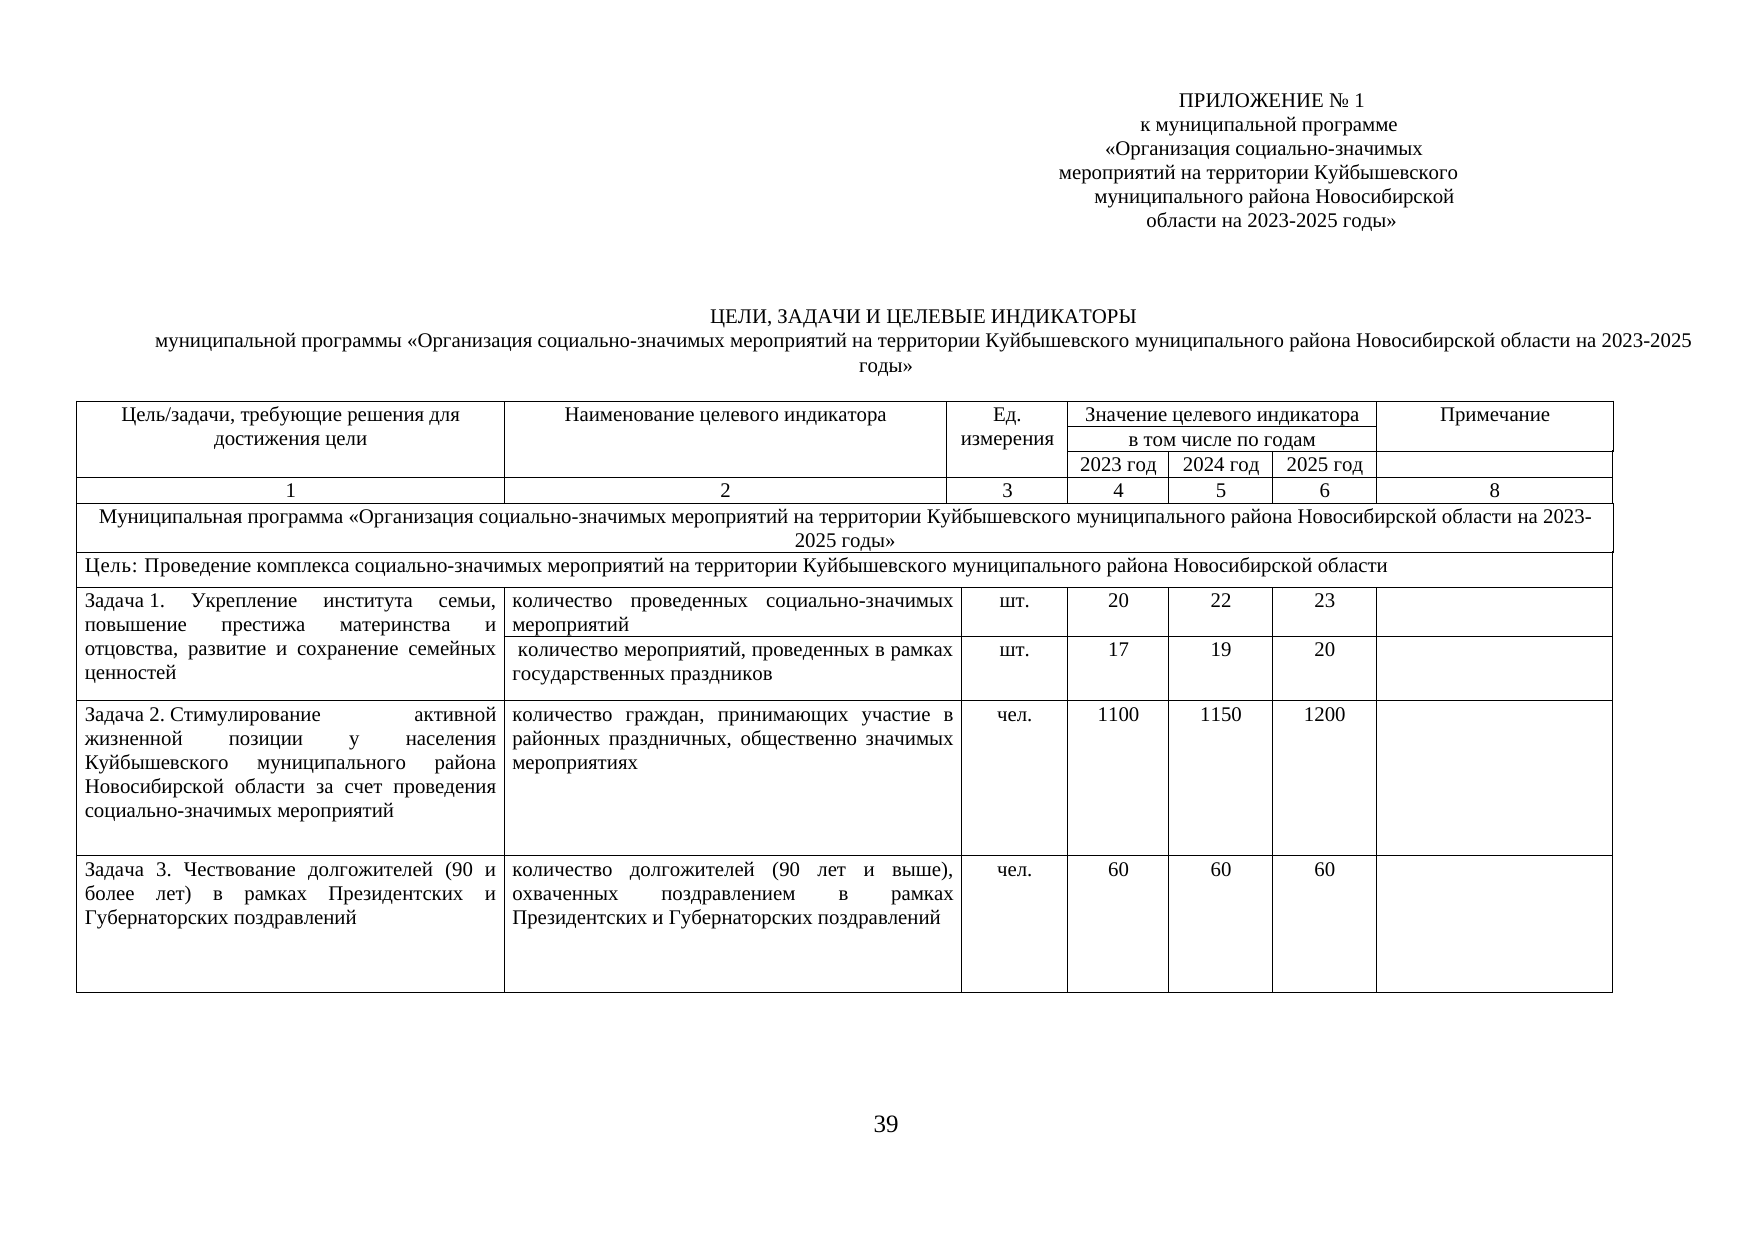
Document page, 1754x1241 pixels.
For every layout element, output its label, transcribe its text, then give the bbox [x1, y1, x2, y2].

text области на 2023-2025 годы» [296, 208, 1695, 232]
table_header Значение целевого индикатора [1068, 402, 1376, 426]
table_cell [1377, 452, 1612, 477]
table_cell Задача 3. Чествование долгожителей (90 и более лет) в рамках Президентских и Губернаторских поздравлений [77, 856, 504, 992]
table_cell шт. [962, 637, 1067, 700]
table_cell 3 [947, 478, 1067, 503]
table_cell в том числе по годам [1068, 427, 1376, 451]
table_cell [1377, 701, 1612, 855]
text муниципальной программы «Организация социально-значимых мероприятий на территории Куйбышевского муниципального района Новосибирской области на 2023-2025 годы» [77, 328, 1695, 377]
table_cell количество граждан, принимающих участие в районных праздничных, общественно значимых мероприятиях [505, 701, 961, 855]
table_cell 2023 год [1068, 452, 1168, 477]
table_cell [1377, 588, 1612, 636]
table_header Цель/задачи, требующие решения для достижения цели [77, 402, 504, 477]
table_cell 20 [1273, 637, 1376, 700]
table_cell [1377, 637, 1612, 700]
table_cell количество проведенных социально-значимых мероприятий [505, 588, 961, 636]
table_cell 22 [1169, 588, 1272, 636]
text ЦЕЛИ, ЗАДАЧИ И ЦЕЛЕВЫЕ ИНДИКАТОРЫ [77, 304, 1695, 328]
table_cell 2025 год [1273, 452, 1376, 477]
text к муниципальной программе [296, 112, 1695, 136]
table_cell 8 [1377, 478, 1612, 503]
table_cell 60 [1273, 856, 1376, 992]
table_cell количество долгожителей (90 лет и выше), охваченных поздравлением в рамках Президентских и Губернаторских поздравлений [505, 856, 961, 992]
table_cell 5 [1169, 478, 1272, 503]
table_cell 17 [1068, 637, 1168, 700]
table_cell количество мероприятий, проведенных в рамках государственных праздников [505, 637, 961, 700]
table_cell Муниципальная программа «Организация социально-значимых мероприятий на территории Куйбышевского муниципального района Новосибирской области на 2023-2025 годы» [77, 504, 1613, 552]
text ПРИЛОЖЕНИЕ № 1 [296, 88, 1695, 112]
table_cell Задача 1. Укрепление института семьи, повышение престижа материнства и отцовства, развитие и сохранение семейных ценностей [77, 588, 504, 700]
table_cell 1150 [1169, 701, 1272, 855]
table_cell 4 [1068, 478, 1168, 503]
table_cell чел. [962, 701, 1067, 855]
table_cell 1100 [1068, 701, 1168, 855]
table_cell шт. [962, 588, 1067, 636]
text мероприятий на территории Куйбышевского [296, 160, 1695, 184]
table_cell 19 [1169, 637, 1272, 700]
table_cell 60 [1068, 856, 1168, 992]
table_header Наименование целевого индикатора [505, 402, 946, 477]
table_cell 20 [1068, 588, 1168, 636]
table_cell 6 [1273, 478, 1376, 503]
table_cell 60 [1169, 856, 1272, 992]
table_cell 2024 год [1169, 452, 1272, 477]
table_cell Задача 2. Стимулирование активной жизненной позиции у населения Куйбышевского муниципального района Новосибирской области за счет проведения социально-значимых мероприятий [77, 701, 504, 855]
table_cell [1377, 856, 1612, 992]
table_cell Цель: Проведение комплекса социально-значимых мероприятий на территории Куйбышевского муниципального района Новосибирской области [77, 553, 1612, 587]
table_header Ед. измерения [947, 402, 1067, 477]
table_cell 2 [505, 478, 946, 503]
table_header Примечание [1377, 402, 1613, 451]
table_cell 1 [77, 478, 504, 503]
table_cell чел. [962, 856, 1067, 992]
table_cell 1200 [1273, 701, 1376, 855]
table_cell 23 [1273, 588, 1376, 636]
text муниципального района Новосибирской [296, 184, 1695, 208]
text «Организация социально-значимых [296, 136, 1695, 160]
